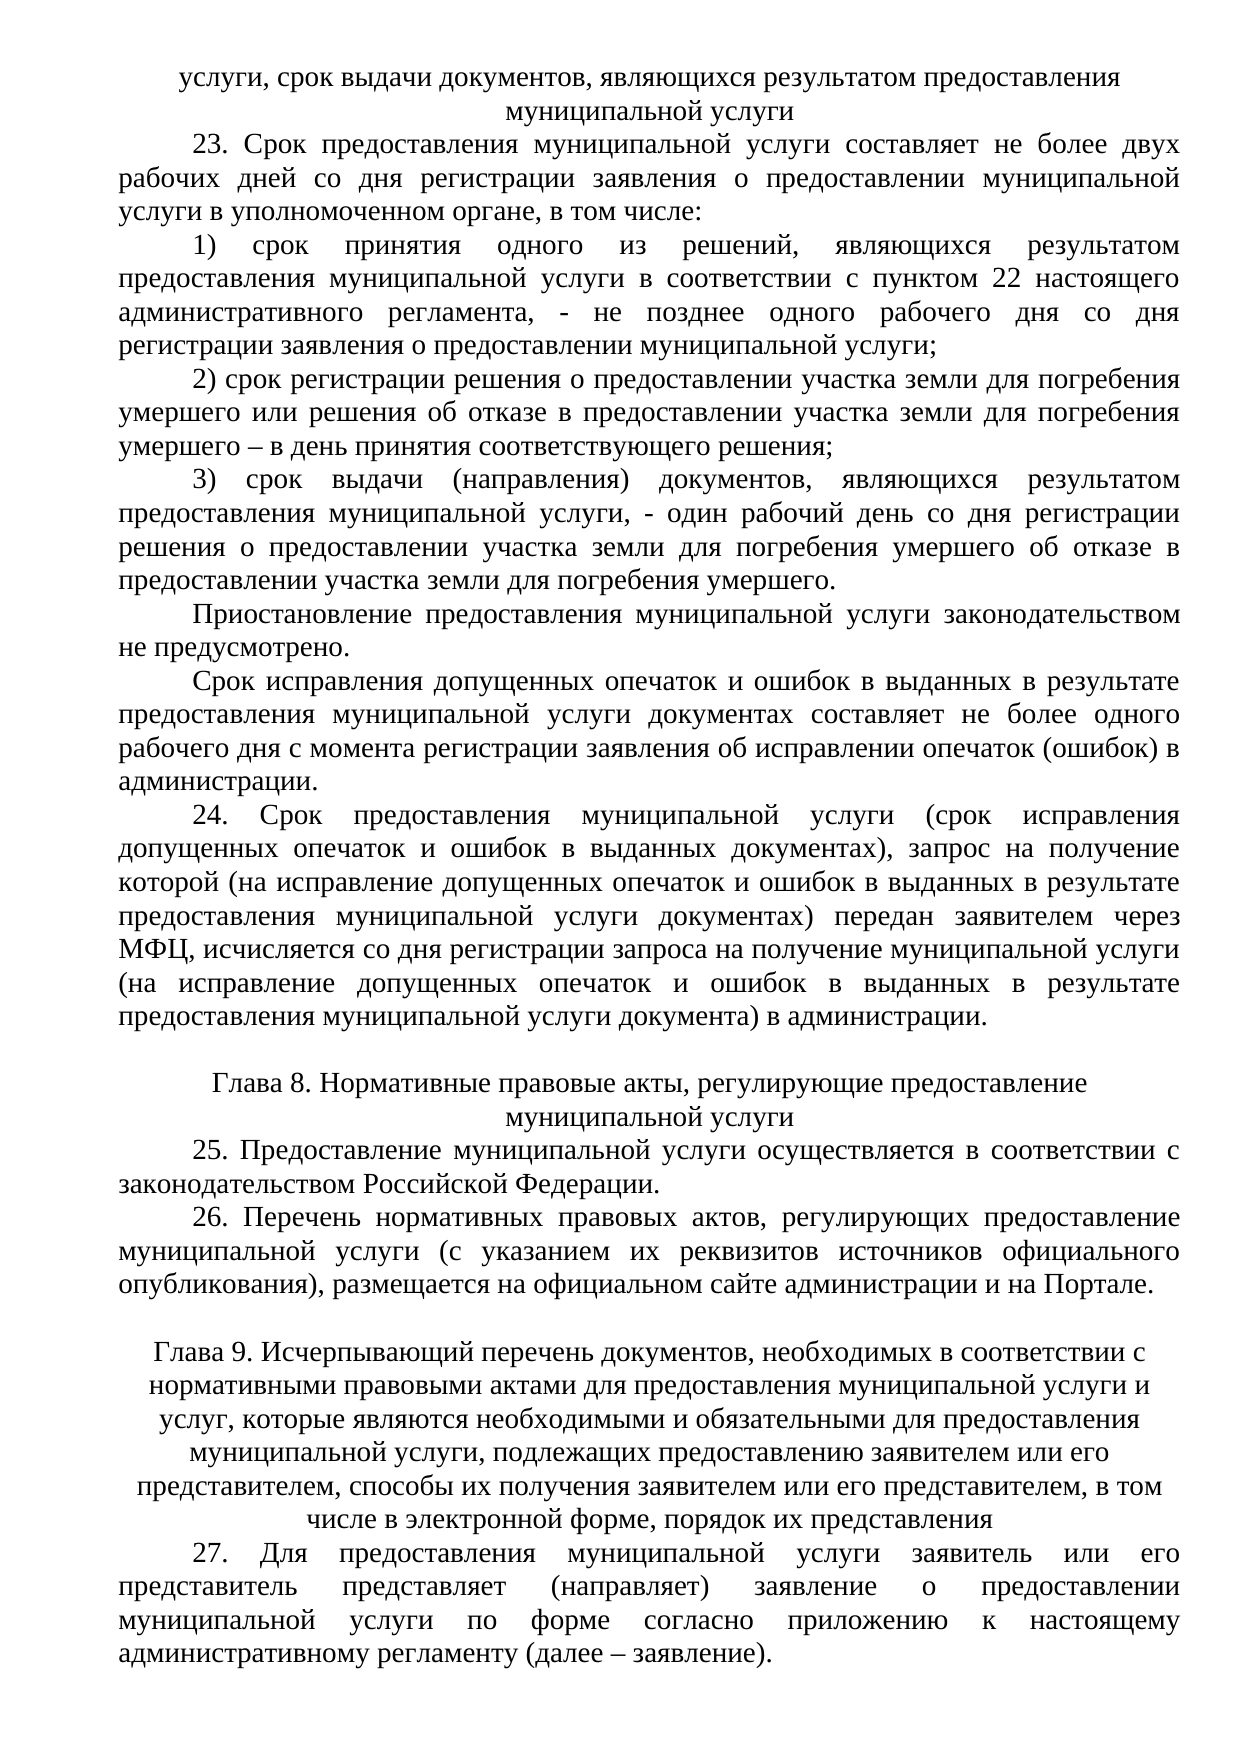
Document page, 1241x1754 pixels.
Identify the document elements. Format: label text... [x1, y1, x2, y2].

text 1) срок принятия одного из решений, являющихся результатом предоставления муниципальной услуги в соответствии с пунктом 22 настоящего административного регламента, - не позднее одного рабочего дня со дня регистрации заявления о предоставлении муниципальной услуги; [118, 227, 1181, 361]
text Приостановление предоставления муниципальной услуги законодательством не предусмотрено. [118, 596, 1181, 663]
text 26. Перечень нормативных правовых актов, регулирующих предоставление муниципальной услуги (с указанием их реквизитов источников официального опубликования), размещается на официальном сайте администрации и на Портале. [118, 1199, 1181, 1300]
text 2) срок регистрации решения о предоставлении участка земли для погребения умершего или решения об отказе в предоставлении участка земли для погребения умершего – в день принятия соответствующего решения; [118, 361, 1181, 462]
text Срок исправления допущенных опечаток и ошибок в выданных в результате предоставления муниципальной услуги документах составляет не более одного рабочего дня с момента регистрации заявления об исправлении опечаток (ошибок) в администрации. [118, 663, 1181, 797]
text Глава 9. Исчерпывающий перечень документов, необходимых в соответствии с нормативными правовыми актами для предоставления муниципальной услуги и услуг, которые являются необходимыми и обязательными для предоставления муниципальной услуги, подлежащих предоставлению заявителем или его представителем, способы их получения заявителем или его представителем, в том числе в электронной форме, порядок их представления [118, 1334, 1181, 1535]
text Глава 8. Нормативные правовые акты, регулирующие предоставление муниципальной услуги [118, 1065, 1181, 1132]
text 27. Для предоставления муниципальной услуги заявитель или его представитель представляет (направляет) заявление о предоставлении муниципальной услуги по форме согласно приложению к настоящему административному регламенту (далее – заявление). [118, 1535, 1181, 1669]
text 25. Предоставление муниципальной услуги осуществляется в соответствии с законодательством Российской Федерации. [118, 1132, 1181, 1199]
text 24. Срок предоставления муниципальной услуги (срок исправления допущенных опечаток и ошибок в выданных документах), запрос на получение которой (на исправление допущенных опечаток и ошибок в выданных в результате предоставления муниципальной услуги документах) передан заявителем через МФЦ, исчисляется со дня регистрации запроса на получение муниципальной услуги (на исправление допущенных опечаток и ошибок в выданных в результате предоставления муниципальной услуги документа) в администрации. [118, 797, 1181, 1032]
text 23. Срок предоставления муниципальной услуги составляет не более двух рабочих дней со дня регистрации заявления о предоставлении муниципальной услуги в уполномоченном органе, в том числе: [118, 126, 1181, 227]
text 3) срок выдачи (направления) документов, являющихся результатом предоставления муниципальной услуги, - один рабочий день со дня регистрации решения о предоставлении участка земли для погребения умершего об отказе в предоставлении участка земли для погребения умершего. [118, 462, 1181, 596]
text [118, 59, 1181, 126]
